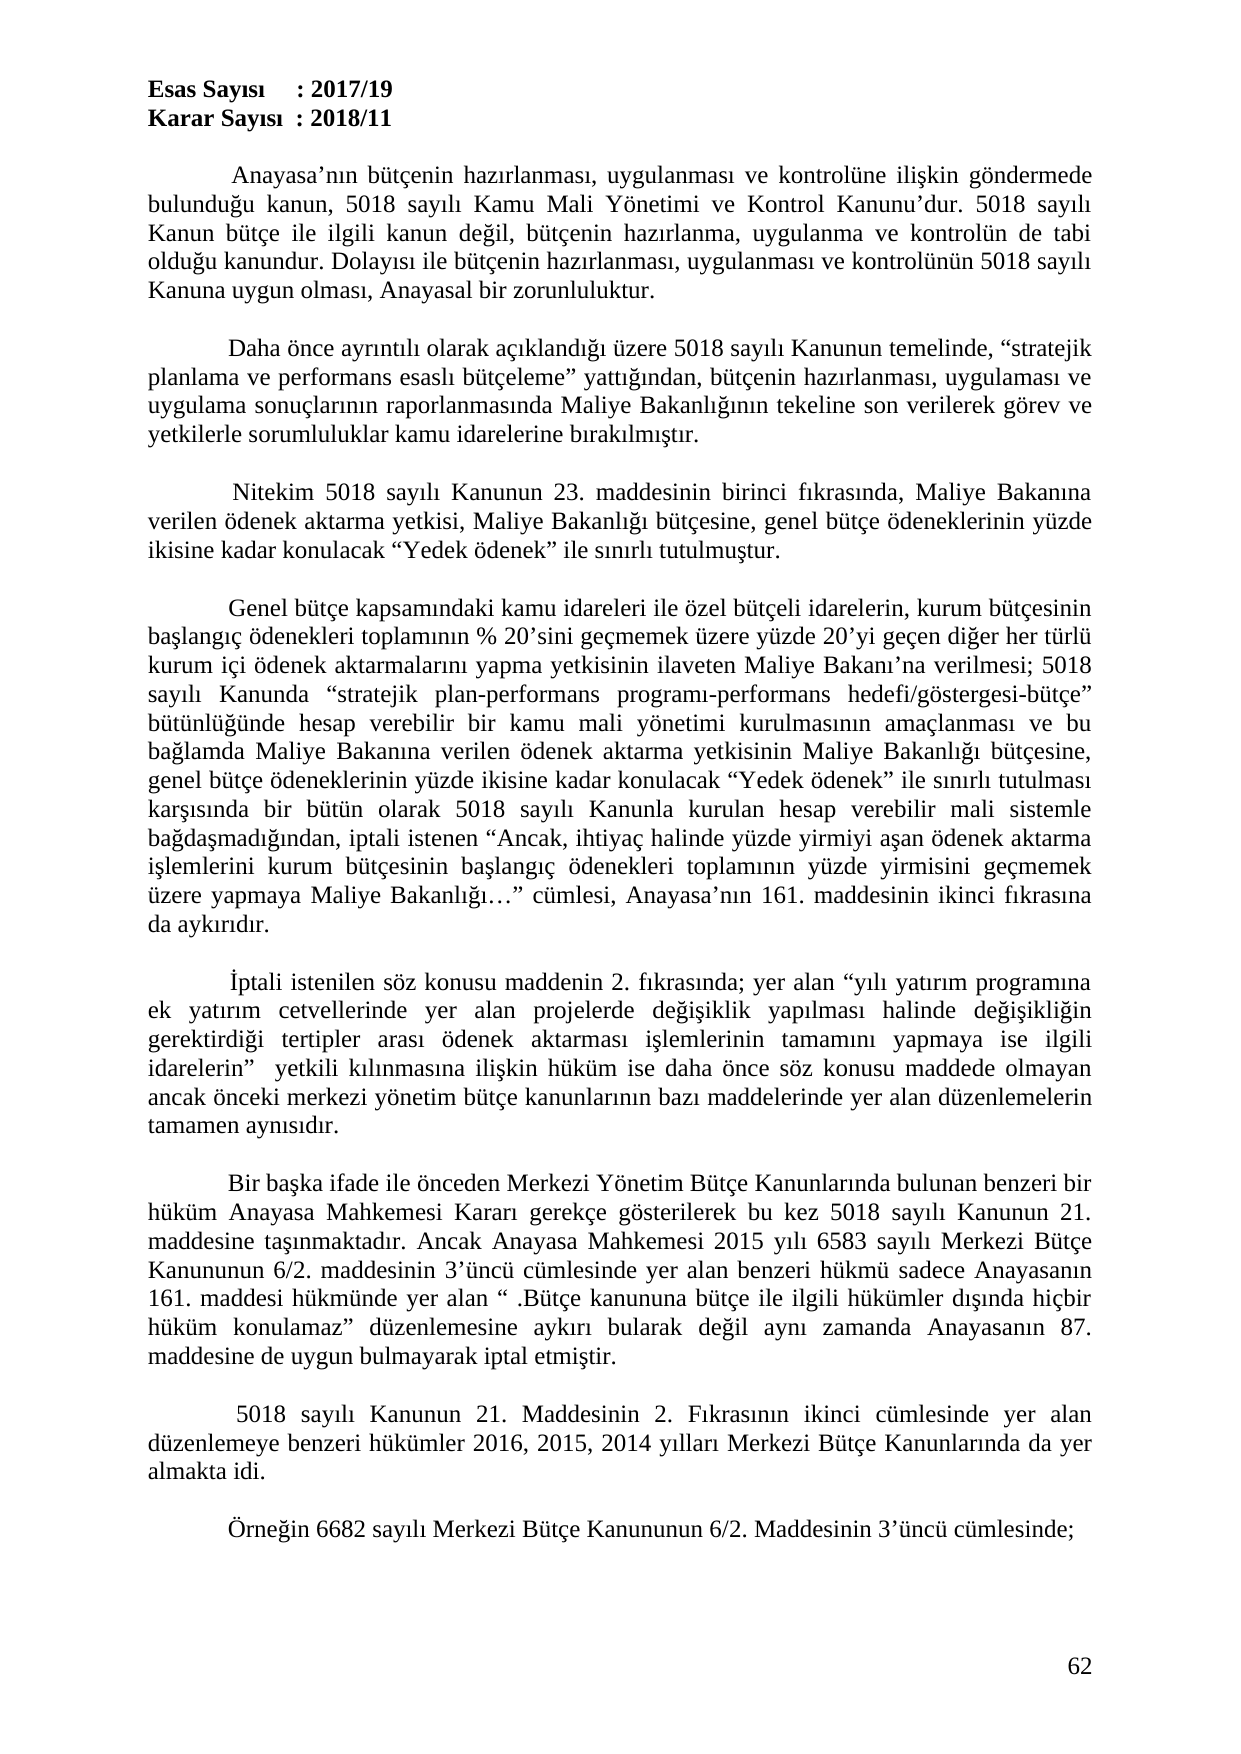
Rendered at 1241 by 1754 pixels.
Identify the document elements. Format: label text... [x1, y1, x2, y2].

text Bir başka ifade ile önceden Merkezi Yönetim Bütçe Kanunlarında bulunan benzeri bir hüküm Anayasa Mahkemesi Kararı gerekçe gösterilerek bu kez 5018 sayılı Kanunun 21. maddesine taşınmaktadır. Ancak Anayasa Mahkemesi 2015 yılı 6583 sayılı Merkezi Bütçe Kanununun 6/2. maddesinin 3’üncü cümlesinde yer alan benzeri hükmü sadece Anayasanın 161. maddesi hükmünde yer alan “ .Bütçe kanununa bütçe ile ilgili hükümler dışında hiçbir hüküm konulamaz” düzenlemesine aykırı bularak değil aynı zamanda Anayasanın 87. maddesine de uygun bulmayarak iptal etmiştir. [148, 1168, 1093, 1370]
text Daha önce ayrıntılı olarak açıklandığı üzere 5018 sayılı Kanunun temelinde, “stratejik planlama ve performans esaslı bütçeleme” yattığından, bütçenin hazırlanması, uygulaması ve uygulama sonuçlarının raporlanmasında Maliye Bakanlığının tekeline son verilerek görev ve yetkilerle sorumluluklar kamu idarelerine bırakılmıştır. [148, 333, 1093, 448]
text Genel bütçe kapsamındaki kamu idareleri ile özel bütçeli idarelerin, kurum bütçesinin başlangıç ödenekleri toplamının % 20’sini geçmemek üzere yüzde 20’yi geçen diğer her türlü kurum içi ödenek aktarmalarını yapma yetkisinin ilaveten Maliye Bakanı’na verilmesi; 5018 sayılı Kanunda “stratejik plan-performans programı-performans hedefi/göstergesi-bütçe” bütünlüğünde hesap verebilir bir kamu mali yönetimi kurulmasının amaçlanması ve bu bağlamda Maliye Bakanına verilen ödenek aktarma yetkisinin Maliye Bakanlığı bütçesine, genel bütçe ödeneklerinin yüzde ikisine kadar konulacak “Yedek ödenek” ile sınırlı tutulması karşısında bir bütün olarak 5018 sayılı Kanunla kurulan hesap verebilir mali sistemle bağdaşmadığından, iptali istenen “Ancak, ihtiyaç halinde yüzde yirmiyi aşan ödenek aktarma işlemlerini kurum bütçesinin başlangıç ödenekleri toplamının yüzde yirmisini geçmemek üzere yapmaya Maliye Bakanlığı…” cümlesi, Anayasa’nın 161. maddesinin ikinci fıkrasına da aykırıdır. [148, 593, 1093, 938]
text Anayasa’nın bütçenin hazırlanması, uygulanması ve kontrolüne ilişkin göndermede bulunduğu kanun, 5018 sayılı Kamu Mali Yönetimi ve Kontrol Kanunu’dur. 5018 sayılı Kanun bütçe ile ilgili kanun değil, bütçenin hazırlanma, uygulanma ve kontrolün de tabi olduğu kanundur. Dolayısı ile bütçenin hazırlanması, uygulanması ve kontrolünün 5018 sayılı Kanuna uygun olması, Anayasal bir zorunluluktur. [148, 160, 1093, 304]
text 5018 sayılı Kanunun 21. Maddesinin 2. Fıkrasının ikinci cümlesinde yer alan düzenlemeye benzeri hükümler 2016, 2015, 2014 yılları Merkezi Bütçe Kanunlarında da yer almakta idi. [148, 1399, 1093, 1485]
text Nitekim 5018 sayılı Kanunun 23. maddesinin birinci fıkrasında, Maliye Bakanına verilen ödenek aktarma yetkisi, Maliye Bakanlığı bütçesine, genel bütçe ödeneklerinin yüzde ikisine kadar konulacak “Yedek ödenek” ile sınırlı tutulmuştur. [148, 477, 1093, 563]
text Örneğin 6682 sayılı Merkezi Bütçe Kanununun 6/2. Maddesinin 3’üncü cümlesinde; [148, 1514, 1093, 1543]
text İptali istenilen söz konusu maddenin 2. fıkrasında; yer alan “yılı yatırım programına ek yatırım cetvellerinde yer alan projelerde değişiklik yapılması halinde değişikliğin gerektirdiği tertipler arası ödenek aktarması işlemlerinin tamamını yapmaya ise ilgili idarelerin” yetkili kılınmasına ilişkin hüküm ise daha önce söz konusu maddede olmayan ancak önceki merkezi yönetim bütçe kanunlarının bazı maddelerinde yer alan düzenlemelerin tamamen aynısıdır. [148, 967, 1093, 1139]
